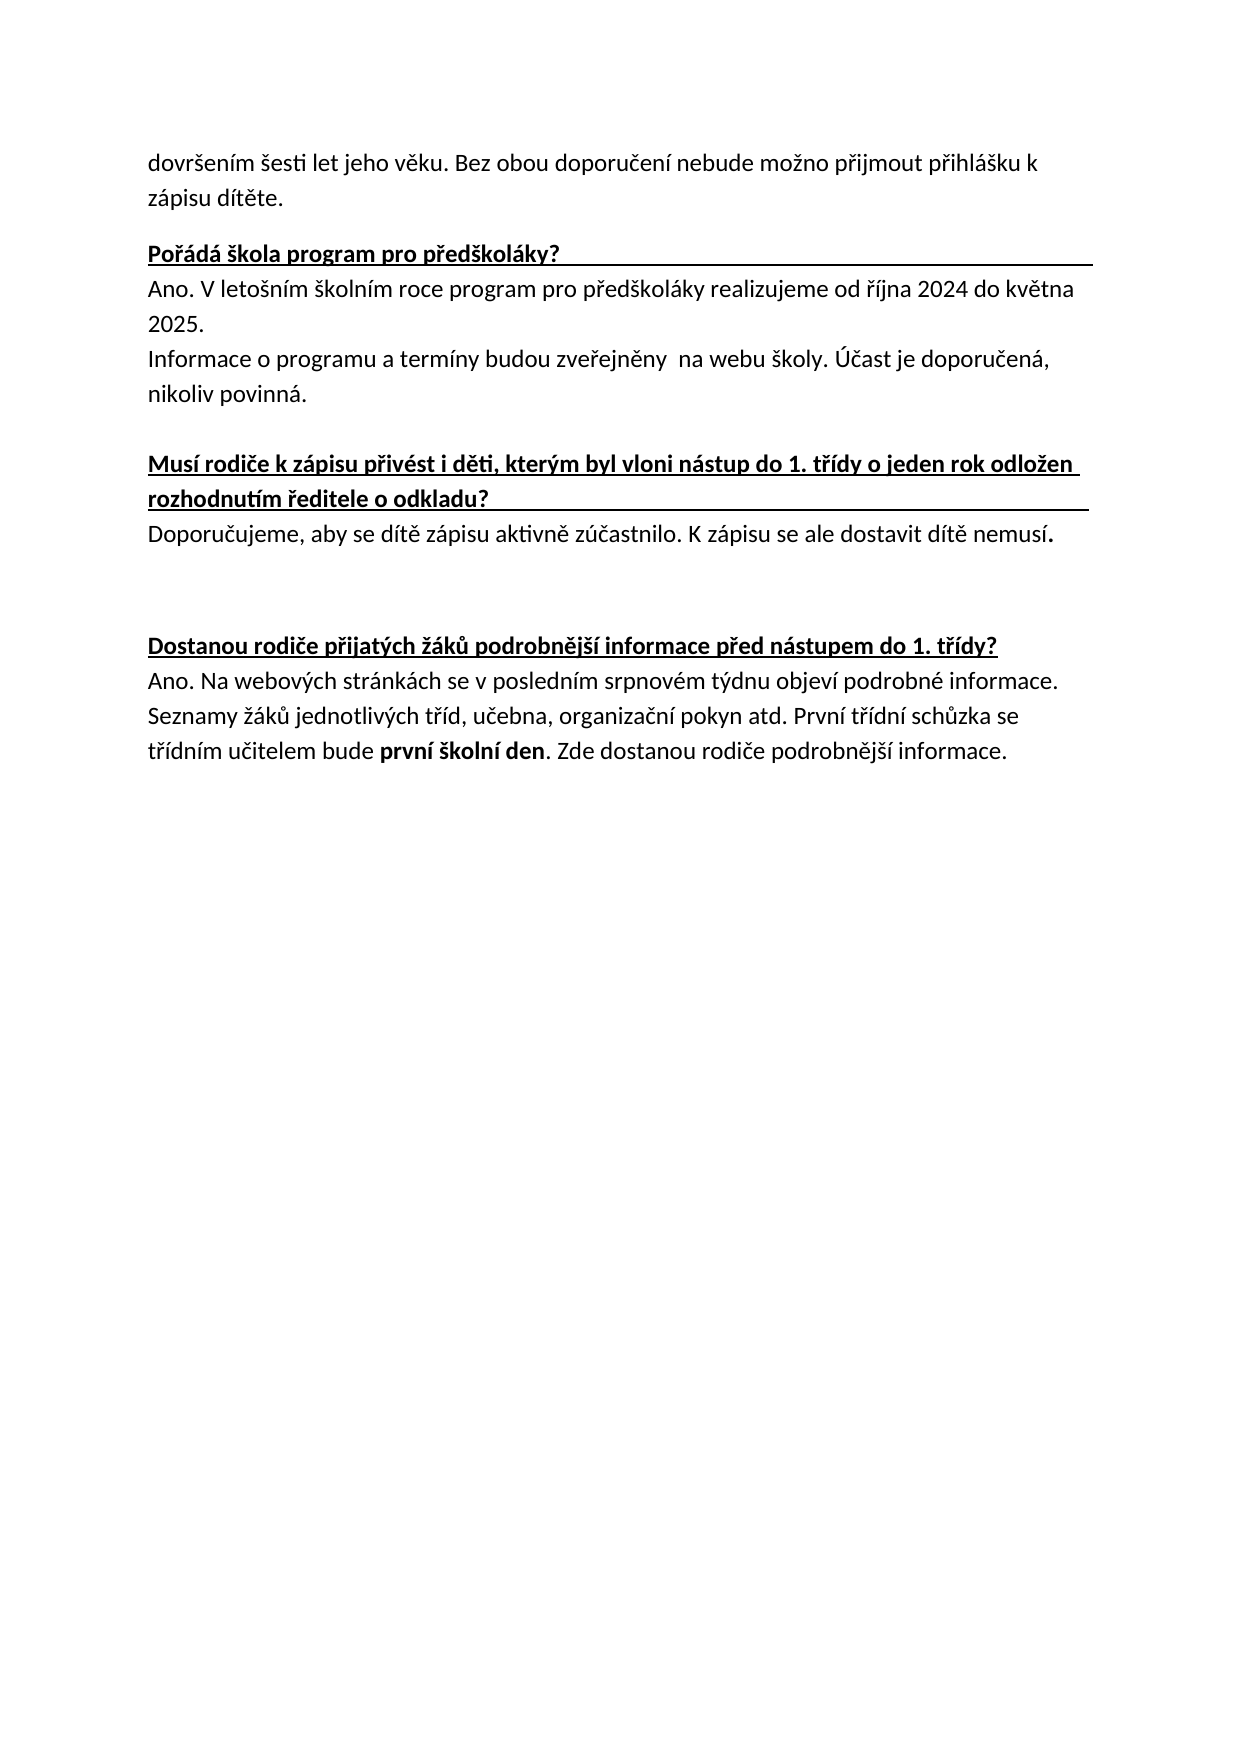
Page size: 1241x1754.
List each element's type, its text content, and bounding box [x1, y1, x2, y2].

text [148, 148, 1093, 213]
text Dostanou rodiče přijatých žáků podrobnější informace před nástupem do 1. třídy? Ano. Na webových stránkách se v posledním srpnovém týdnu objeví podrobné informace. Seznamy žáků jednotlivých tříd, učebna, organizační pokyn atd. První třídní schůzka se třídním učitelem bude první školní den. Zde dostanou rodiče podrobnější informace. [148, 630, 1093, 766]
text Musí rodiče k zápisu přivést i děti, kterým byl vloni nástup do 1. třídy o jeden rok odložen rozhodnutím ředitele o odkladu? Doporučujeme, aby se dítě zápisu aktivně zúčastnilo. K zápisu se ale dostavit dítě nemusí. [148, 448, 1093, 549]
text Pořádá škola program pro předškoláky? Ano. V letošním školním roce program pro předškoláky realizujeme od října 2024 do května 2025. [148, 238, 1093, 264]
text Pořádá škola program pro předškoláky? Ano. V letošním školním roce program pro předškoláky realizujeme od října 2024 do května 2025. [148, 266, 1093, 339]
text Informace o programu a termíny budou zveřejněny na webu školy. Účast je doporučená, nikoliv povinná. [148, 343, 1093, 409]
